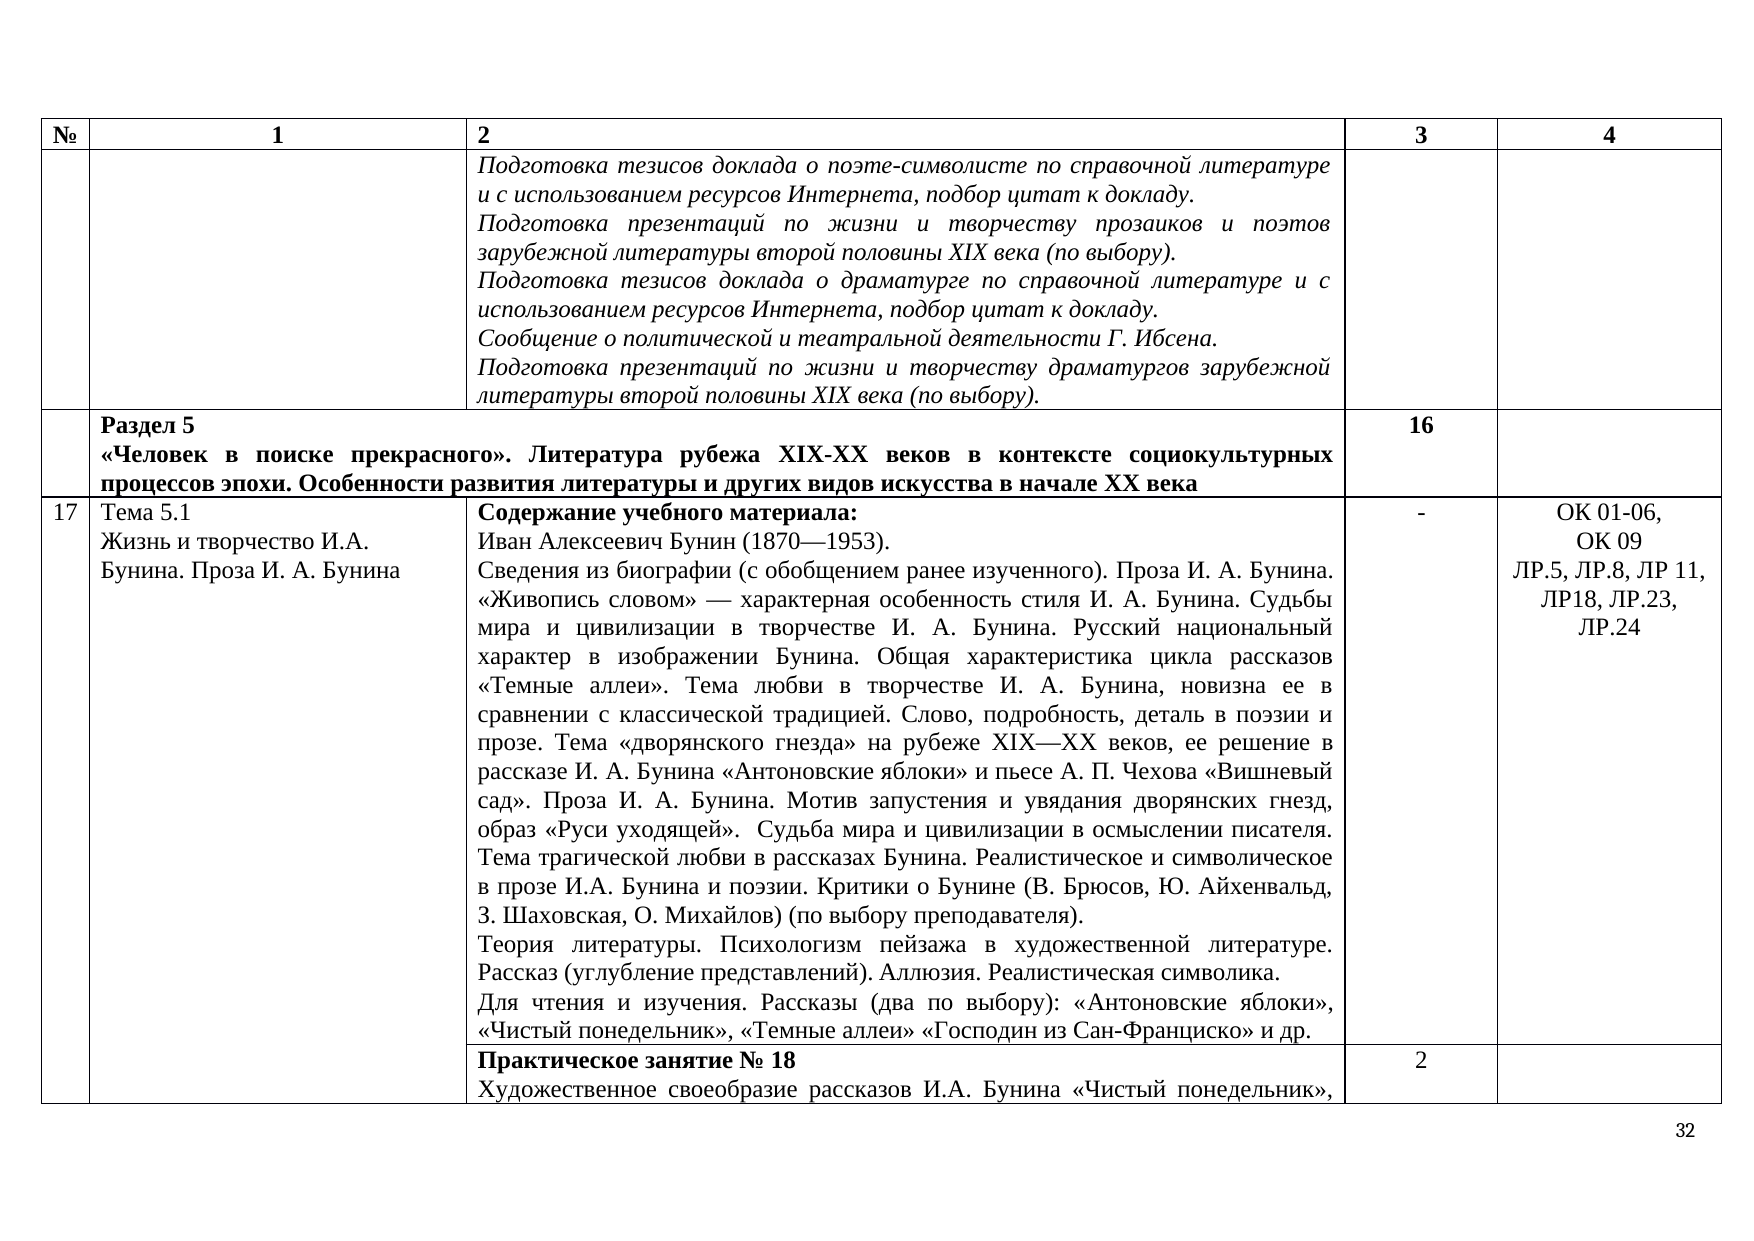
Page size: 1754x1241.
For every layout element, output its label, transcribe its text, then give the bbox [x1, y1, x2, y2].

table_cell [1498, 150, 1721, 409]
table_header № [42, 119, 89, 149]
table_cell [42, 410, 89, 496]
table_cell 3 [1346, 150, 1497, 409]
table_cell 16 [1346, 410, 1497, 496]
table_cell Раздел 5 «Человек в поиске прекрасного». Литература рубежа XIX-XX веков в контексте социокультурных процессов эпохи. Особенности развития литературы и других видов искусства в начале XX века [90, 410, 1344, 496]
table_cell Содержание учебного материала: Иван Алексеевич Бунин (1870—1953). Сведения из биографии (с обобщением ранее изученного). Проза И. А. Бунина. «Живопись словом» — характерная особенность стиля И. А. Бунина. Судьбы мира и цивилизации в творчестве И. А. Бунина. Русский национальный характер в изображении Бунина. Общая характеристика цикла рассказов «Темные аллеи». Тема любви в творчестве И. А. Бунина, новизна ее в сравнении с классической традицией. Слово, подробность, деталь в поэзии и прозе. Тема «дворянского гнезда» на рубеже XIX—XX веков, ее решение в рассказе И. А. Бунина «Антоновские яблоки» и пьесе А. П. Чехова «Вишневый сад». Проза И. А. Бунина. Мотив запустения и увядания дворянских гнезд, образ «Руси уходящей». Судьба мира и цивилизации в осмыслении писателя. Тема трагической любви в рассказах Бунина. Реалистическое и символическое в прозе И.А. Бунина и поэзии. Критики о Бунине (В. Брюсов, Ю. Айхенвальд, З. Шаховская, О. Михайлов) (по выбору преподавателя). Теория литературы. Психологизм пейзажа в художественной литературе. Рассказ (углубление представлений). Аллюзия. Реалистическая символика. Для чтения и изучения. Рассказы (два по выбору): «Антоновские яблоки», «Чистый понедельник», «Темные аллеи» «Господин из Сан-Франциско» и др. [467, 498, 1344, 1044]
table_cell Тема 5.1 Жизнь и творчество И.А. Бунина. Проза И. А. Бунина [90, 498, 466, 1103]
table_cell 2 [1346, 1045, 1497, 1103]
table_cell [1498, 1045, 1721, 1103]
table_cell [467, 1045, 1344, 1103]
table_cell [467, 150, 1344, 409]
table_cell - [1346, 498, 1497, 1044]
table_header 4 [1498, 119, 1721, 149]
table_cell ОК 01-06, ОК 09 ЛР.5, ЛР.8, ЛР 11, ЛР18, ЛР.23, ЛР.24 [1498, 498, 1721, 1044]
table_header 2 [467, 119, 1344, 149]
table_header 1 [90, 119, 466, 149]
table_header 3 [1346, 119, 1497, 149]
table_cell 17 [42, 498, 89, 1103]
table_cell [1498, 410, 1721, 496]
